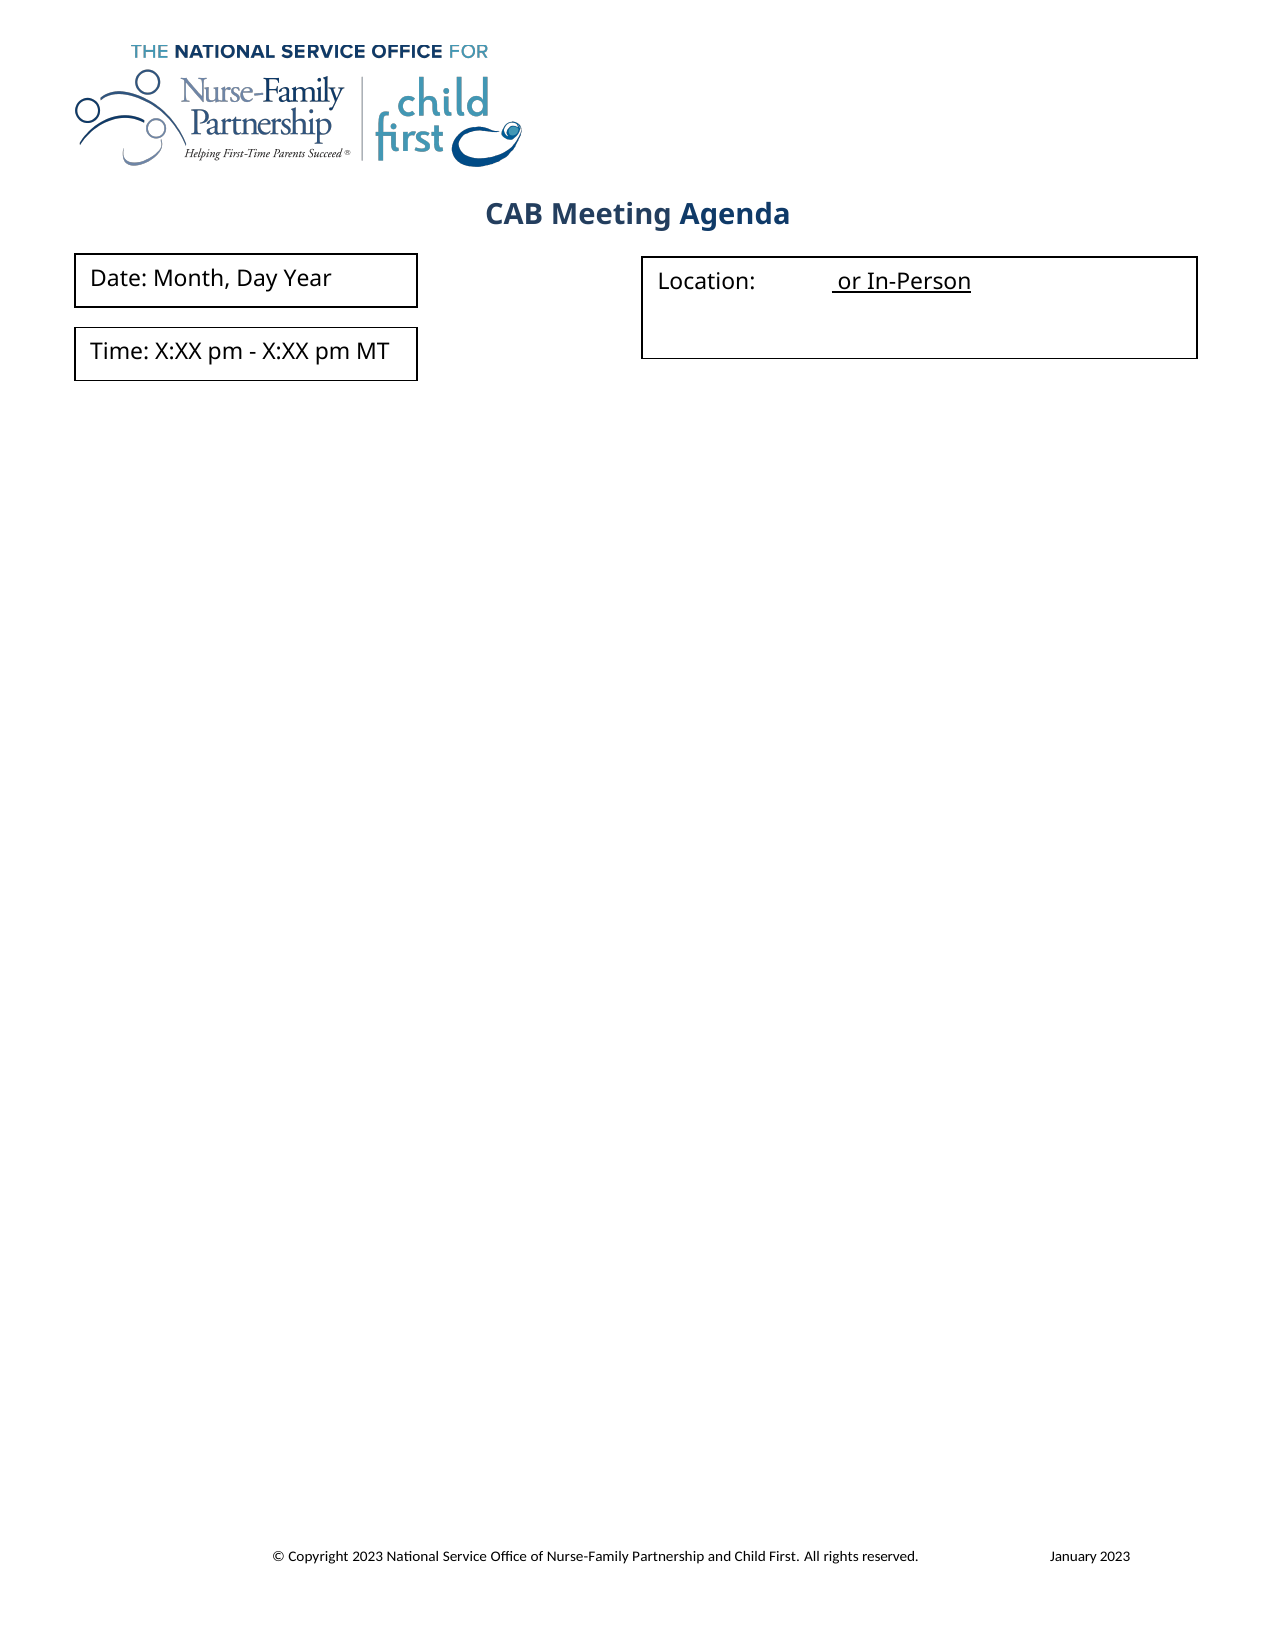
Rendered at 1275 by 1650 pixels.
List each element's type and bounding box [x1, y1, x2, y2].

picture [75, 45, 522, 167]
